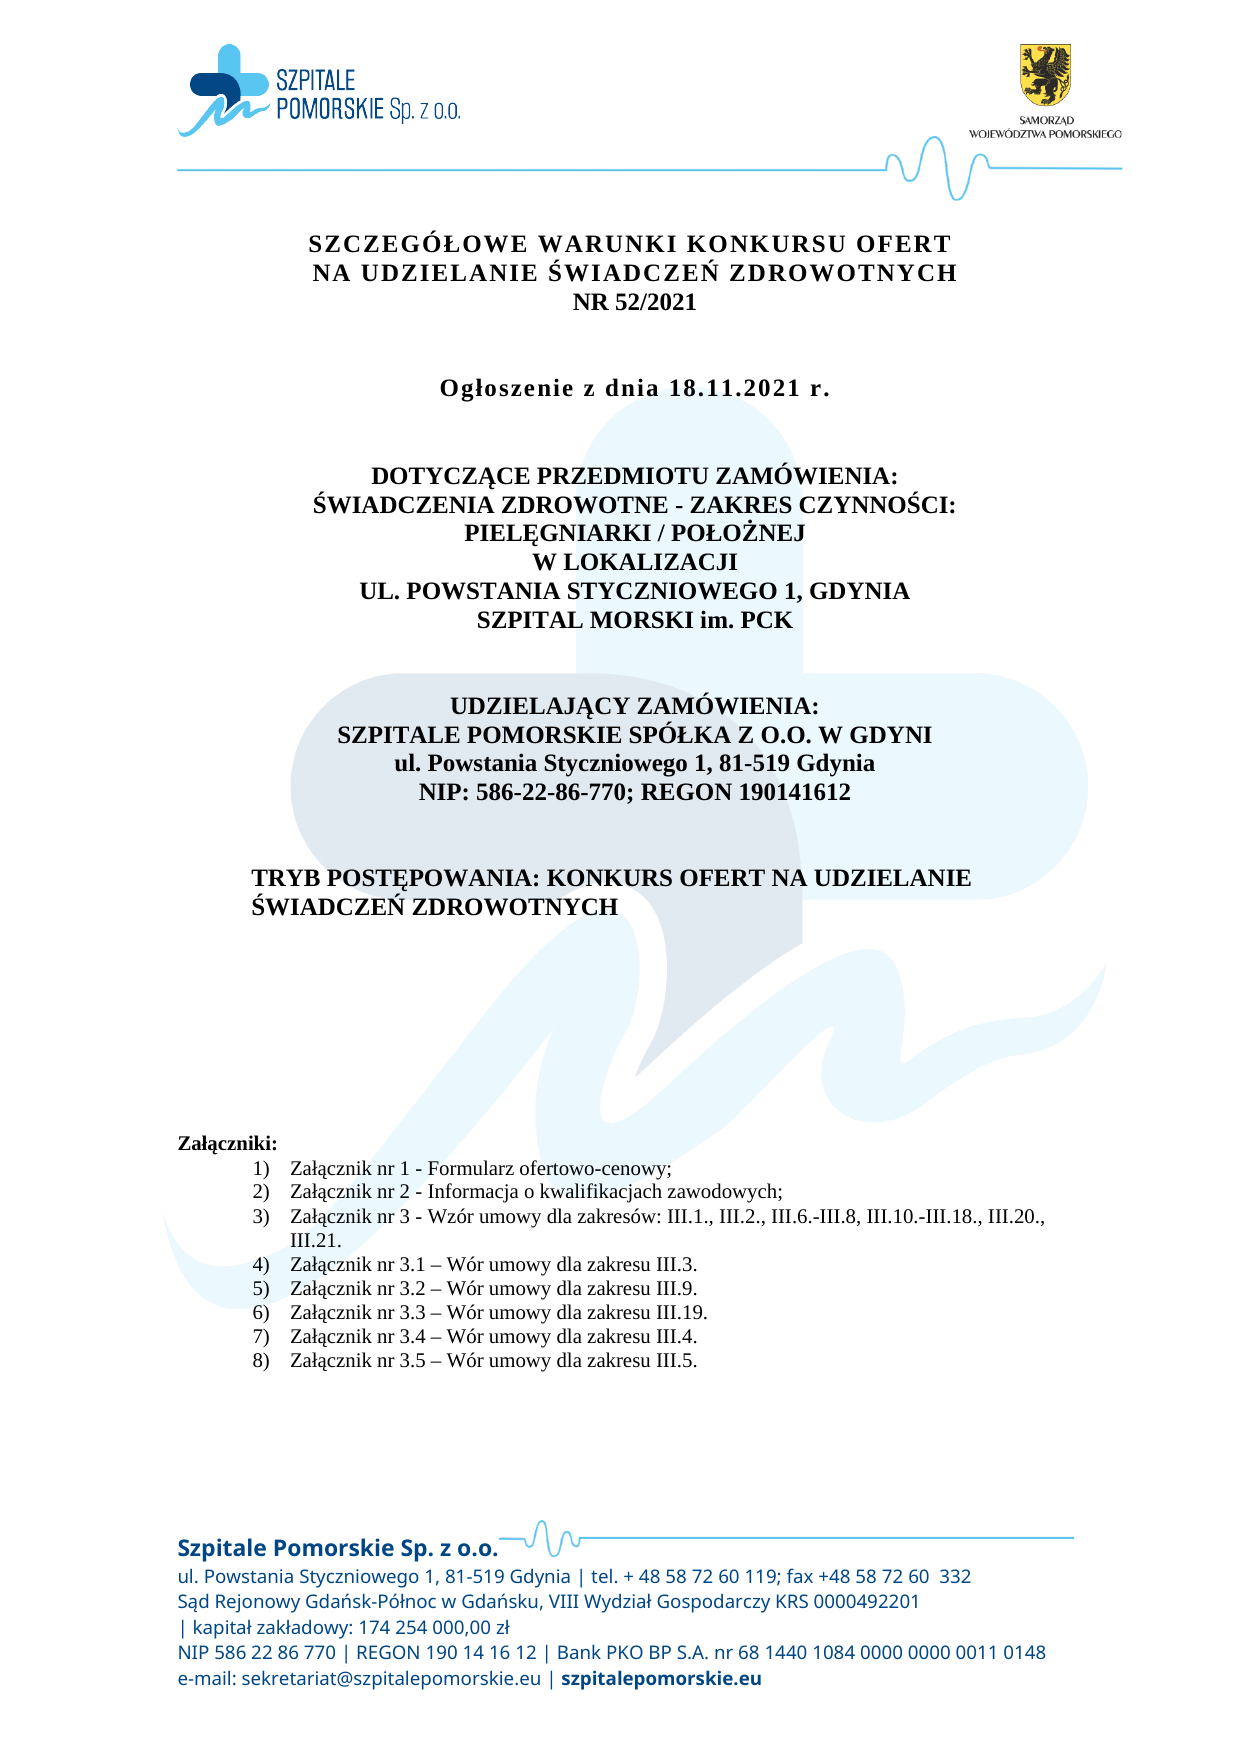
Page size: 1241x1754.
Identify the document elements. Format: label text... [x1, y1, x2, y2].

text DOTYCZĄCE PRZEDMIOTU ZAMÓWIENIA: [177, 461, 1092, 490]
text UDZIELAJĄCY ZAMÓWIENIA: [177, 691, 1092, 720]
list Załącznik nr 3 - Wzór umowy dla zakresów: III.1., III.2., III.6.-III.8, III.10.-III.18., III.20., III.21. [252, 1203, 1092, 1252]
list Załącznik nr 1 - Formularz ofertowo-cenowy; [252, 1155, 1092, 1179]
text PIELĘGNIARKI / POŁOŻNEJ [177, 518, 1092, 547]
text UL. POWSTANIA STYCZNIOWEGO 1, GDYNIA [177, 576, 1092, 605]
text Ogłoszenie z dnia 18.11.2021 r. [177, 344, 1092, 402]
picture [177, 44, 1123, 201]
list Załącznik nr 3.1 – Wór umowy dla zakresu III.3. [252, 1252, 1092, 1276]
list Załącznik nr 3.3 – Wór umowy dla zakresu III.19. [252, 1300, 1092, 1324]
list Załącznik nr 3.2 – Wór umowy dla zakresu III.9. [252, 1276, 1092, 1300]
text Załączniki: [177, 1131, 1092, 1155]
list Załącznik nr 2 - Informacja o kwalifikacjach zawodowych; [252, 1179, 1092, 1203]
text ŚWIADCZENIA ZDROWOTNE - ZAKRES CZYNNOŚCI: [177, 490, 1092, 518]
text SZCZEGÓŁOWE WARUNKI KONKURSU OFERT NA UDZIELANIE ŚWIADCZEŃ ZDROWOTNYCH [177, 229, 1092, 287]
text NR 52/2021 [177, 287, 1092, 316]
text SZPITALE POMORSKIE SPÓŁKA Z O.O. W GDYNI ul. Powstania Styczniowego 1, 81-519 Gdynia NIP: 586-22-86-770; REGON 190141612 [177, 720, 1092, 806]
text TRYB POSTĘPOWANIA: KONKURS OFERT NA UDZIELANIE ŚWIADCZEŃ ZDROWOTNYCH [251, 863, 1092, 921]
text W LOKALIZACJI [177, 547, 1092, 576]
list Załącznik nr 3.5 – Wór umowy dla zakresu III.5. [252, 1348, 1092, 1372]
text SZPITAL MORSKI im. PCK [177, 605, 1092, 633]
picture [162, 387, 1107, 1309]
picture [498, 1520, 1074, 1557]
list Załącznik nr 3.4 – Wór umowy dla zakresu III.4. [252, 1324, 1092, 1348]
